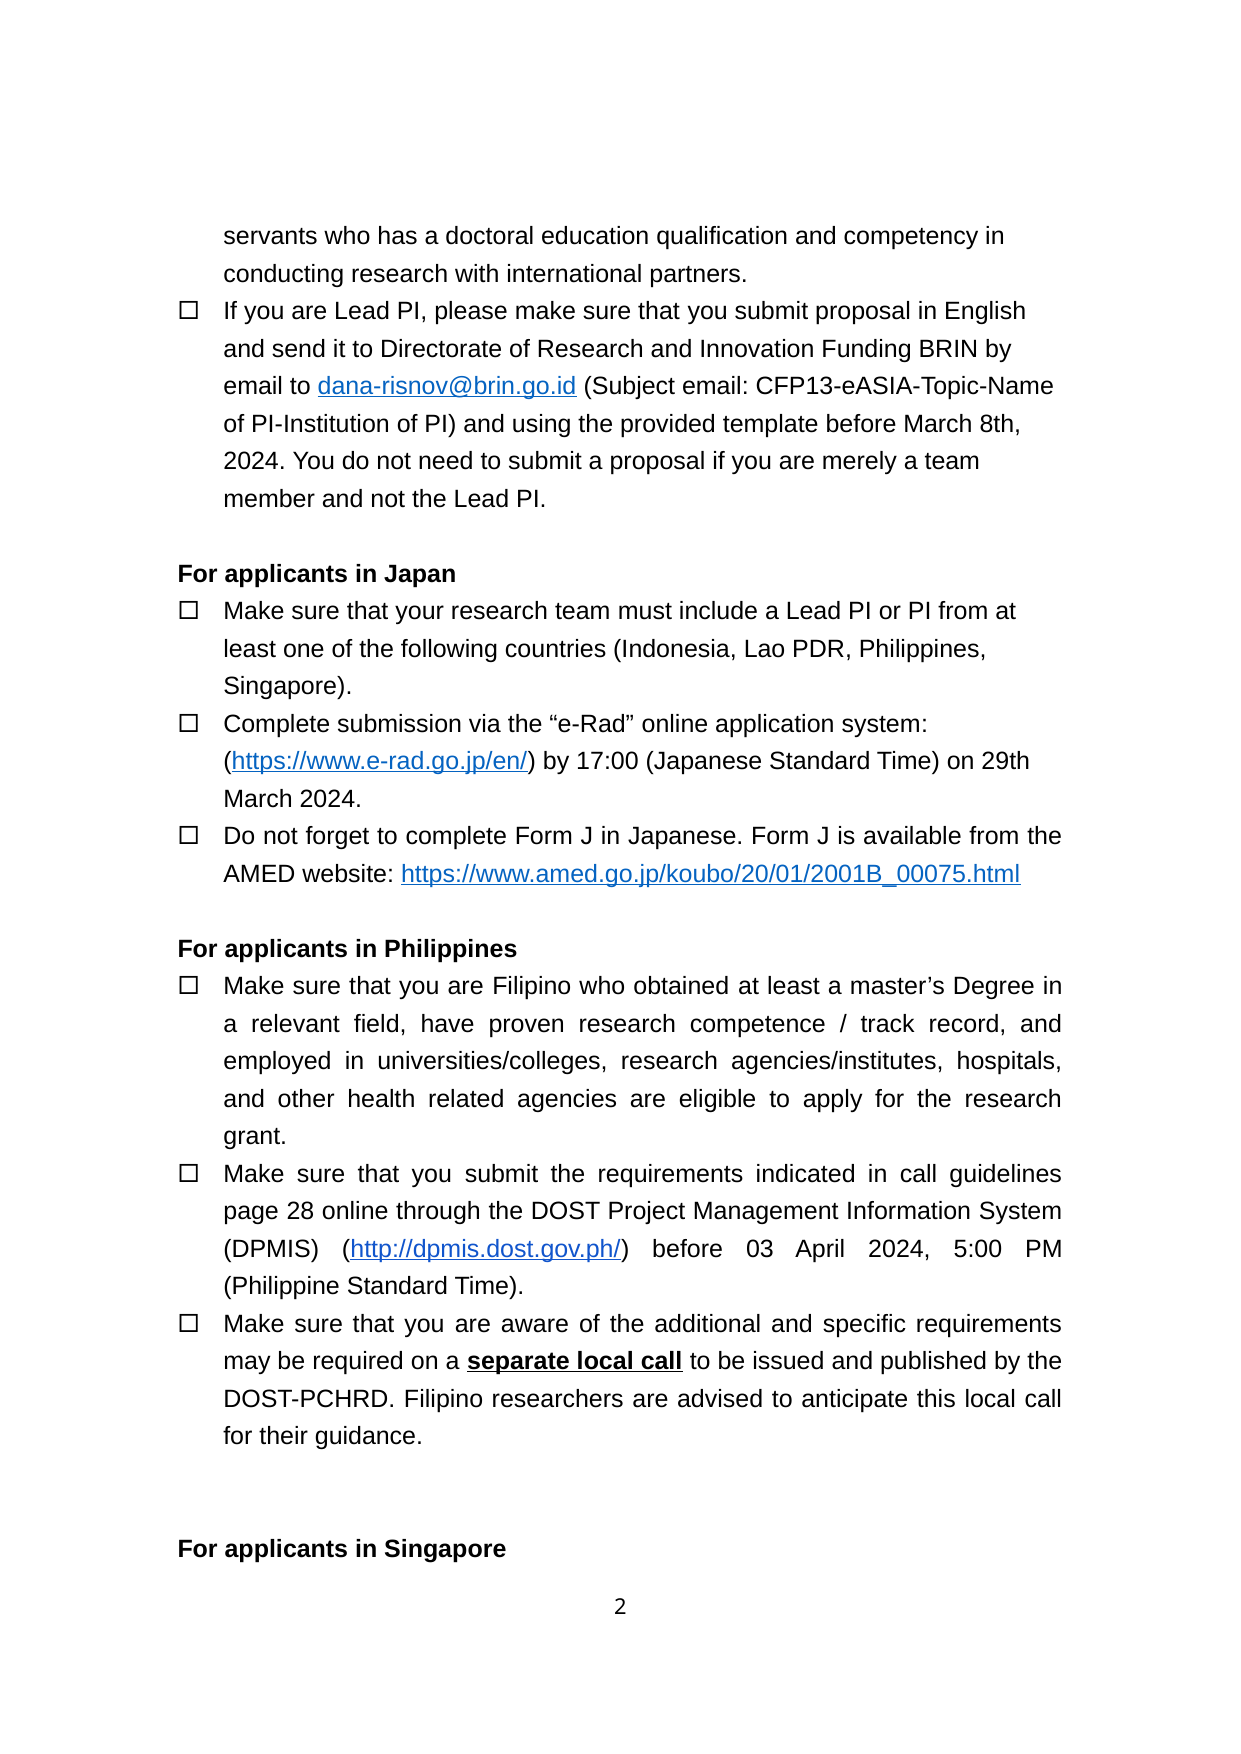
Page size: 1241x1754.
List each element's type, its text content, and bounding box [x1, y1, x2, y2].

list Make sure that your research team must include a Lead PI or PI from at least one of the following countries (Indonesia, Lao PDR, Philippines, Singapore). [177, 592, 1063, 704]
list If you are Lead PI, please make sure that you submit proposal in English and send it to Directorate of Research and Innovation Funding BRIN by email to dana-risnov@brin.go.id (Subject email: CFP13-eASIA-Topic-Name of PI-Institution of PI) and using the provided template before March 8th, 2024. You do not need to submit a proposal if you are merely a team member and not the Lead PI. [177, 292, 1063, 517]
list Complete submission via the “e-Rad” online application system: (https://www.e-rad.go.jp/en/) by 17:00 (Japanese Standard Time) on 29th March 2024. [177, 704, 1063, 817]
list Make sure that you are aware of the additional and specific requirements may be required on a separate local call to be issued and published by the DOST-PCHRD. Filipino researchers are advised to anticipate this local call for their guidance. [177, 1304, 1063, 1454]
text For applicants in Singapore [177, 1529, 1063, 1567]
text For applicants in Japan [177, 554, 1063, 592]
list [177, 217, 1063, 292]
text For applicants in Philippines [177, 929, 1063, 967]
list Do not forget to complete Form J in Japanese. Form J is available from the AMED website: https://www.amed.go.jp/koubo/20/01/2001B_00075.html [177, 817, 1063, 892]
list Make sure that you submit the requirements indicated in call guidelines page 28 online through the DOST Project Management Information System (DPMIS) (http://dpmis.dost.gov.ph/) before 03 April 2024, 5:00 PM (Philippine Standard Time). [177, 1154, 1063, 1304]
list Make sure that you are Filipino who obtained at least a master’s Degree in a relevant field, have proven research competence / track record, and employed in universities/colleges, research agencies/institutes, hospitals, and other health related agencies are eligible to apply for the research grant. [177, 967, 1063, 1154]
